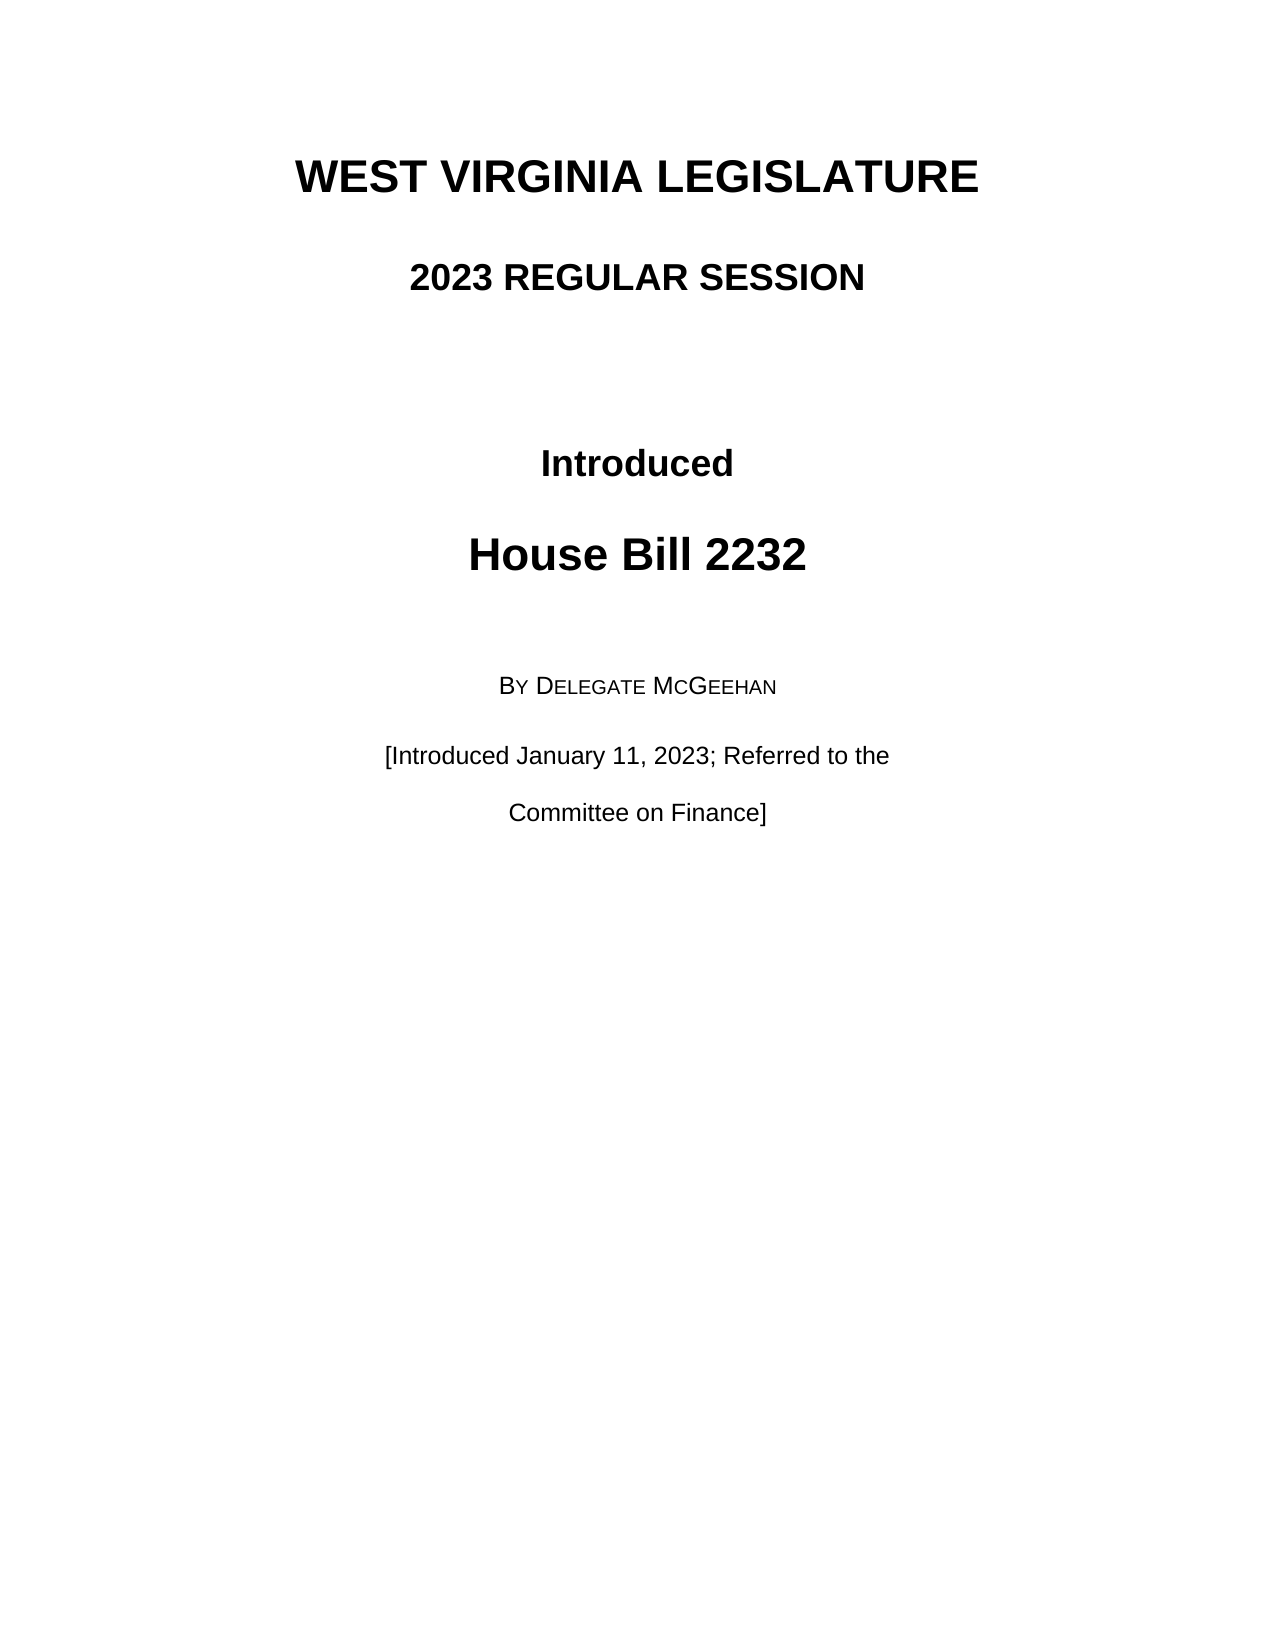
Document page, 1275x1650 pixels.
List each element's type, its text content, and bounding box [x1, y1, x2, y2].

text By [337, 671, 937, 699]
title WEST virginia legislature [150, 150, 1125, 203]
text Bill [150, 528, 1125, 581]
text [] [337, 741, 937, 827]
title 2023 regular session [150, 255, 1125, 298]
